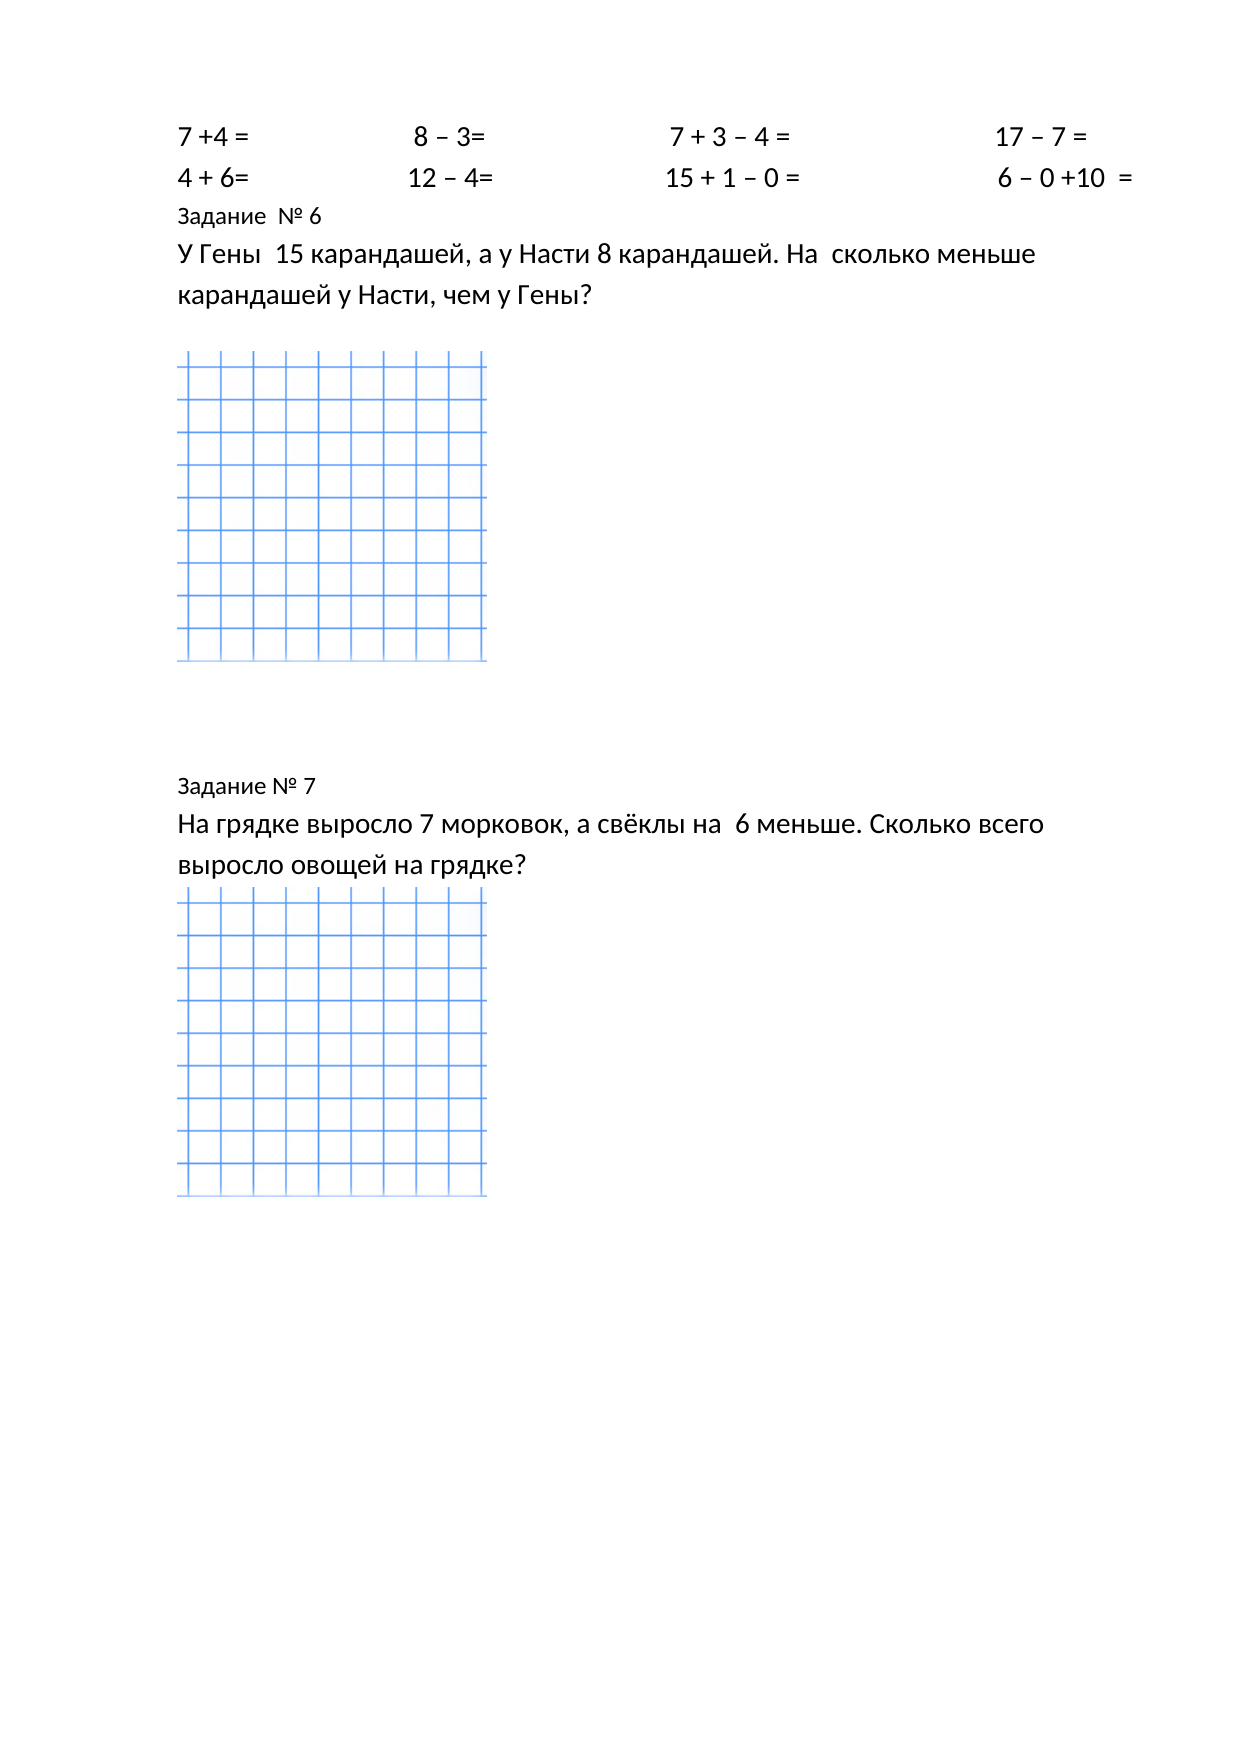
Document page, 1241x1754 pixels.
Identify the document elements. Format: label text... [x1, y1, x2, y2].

text 7 +4 = 8 – 3= 7 + 3 – 4 = 17 – 7 = [177, 118, 1152, 154]
picture [177, 887, 487, 1197]
text Задание № 7 [177, 771, 1152, 801]
text У Гены 15 карандашей, а у Насти 8 карандашей. На сколько меньше карандашей у Насти, чем у Гены? [177, 235, 1152, 312]
picture [177, 351, 487, 662]
text 4 + 6= 12 – 4= 15 + 1 – 0 = 6 – 0 +10 = [177, 159, 1152, 195]
text Задание № 6 [177, 200, 1152, 231]
text На грядке выросло 7 морковок, а свёклы на 6 меньше. Сколько всего выросло овощей на грядке? [177, 806, 1152, 882]
